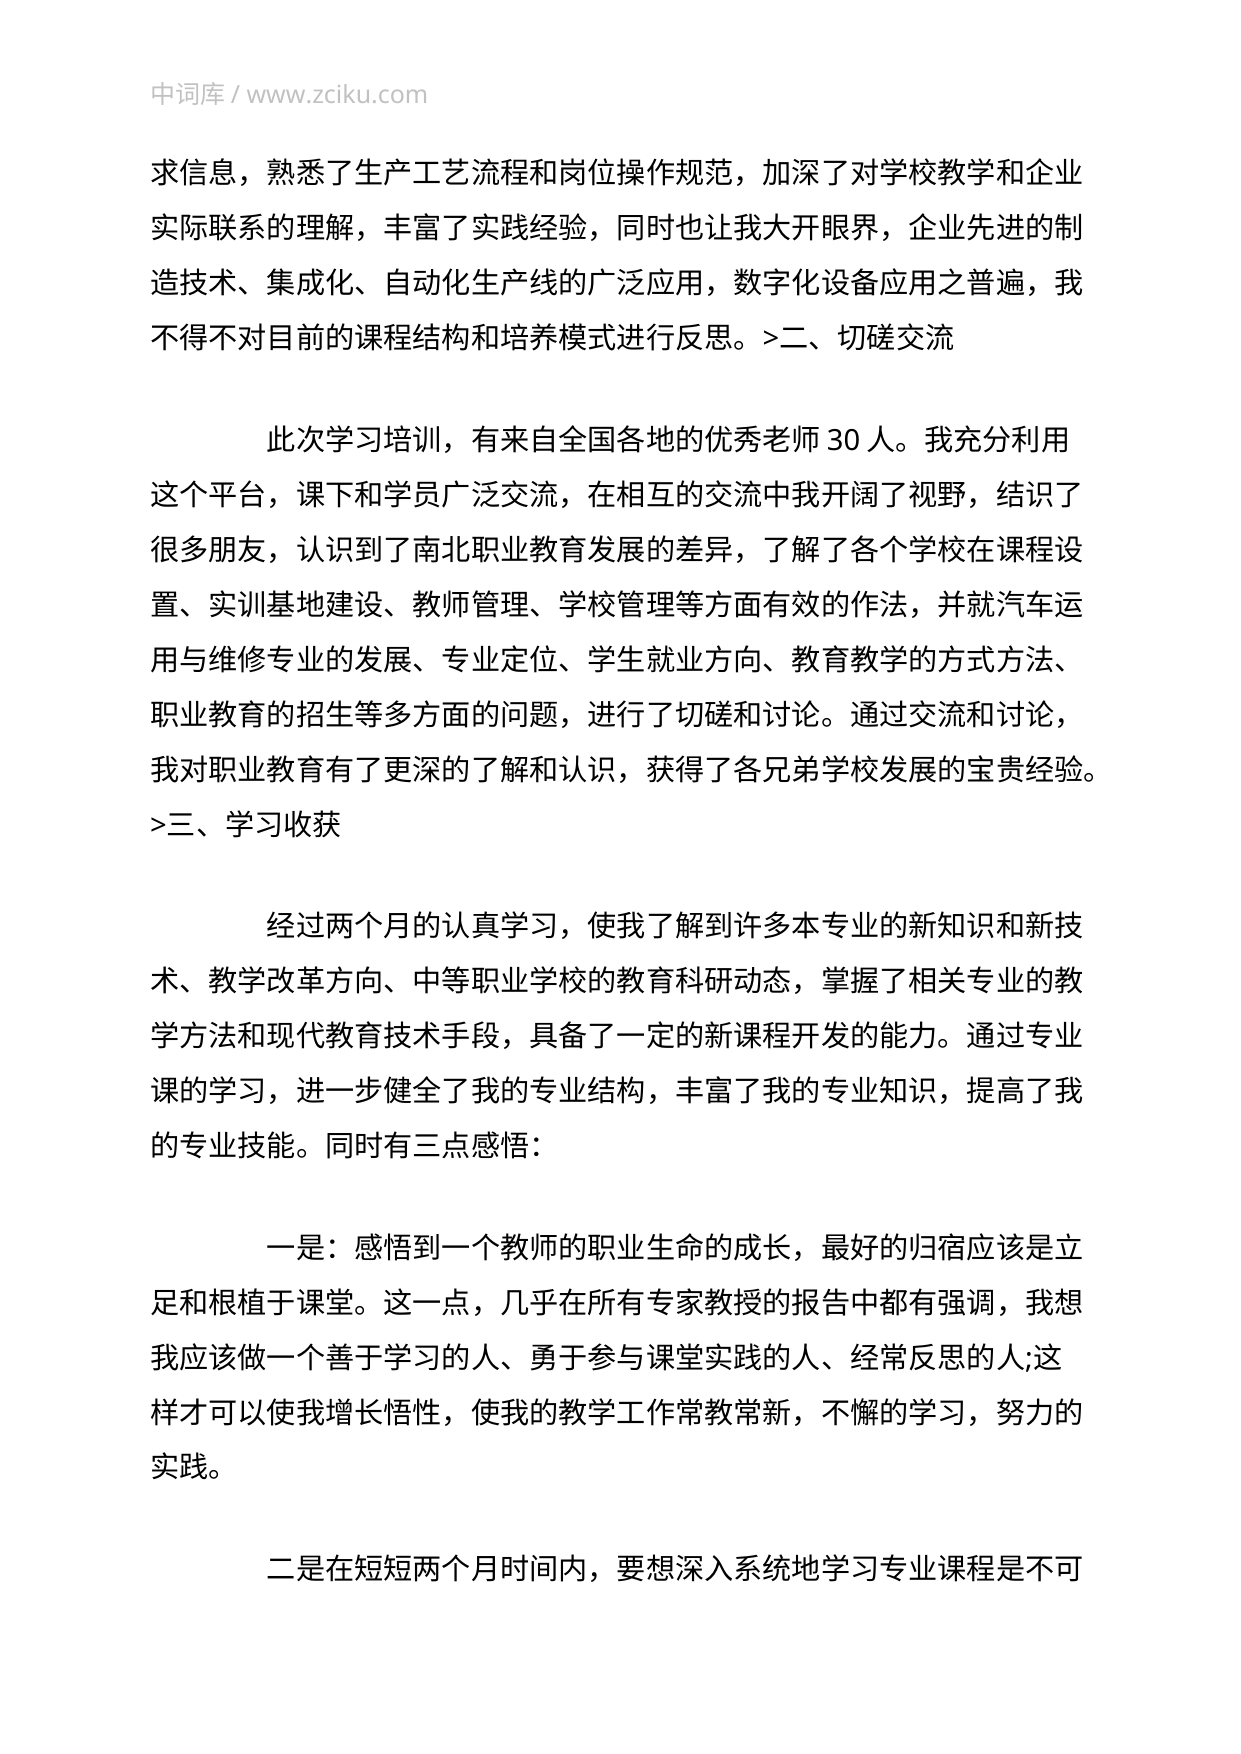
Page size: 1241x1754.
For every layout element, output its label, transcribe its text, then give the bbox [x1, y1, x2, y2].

text 此次学习培训，有来自全国各地的优秀老师30人。我充分利用这个平台，课下和学员广泛交流，在相互的交流中我开阔了视野，结识了很多朋友，认识到了南北职业教育发展的差异，了解了各个学校在课程设置、实训基地建设、教师管理、学校管理等方面有效的作法，并就汽车运用与维修专业的发展、专业定位、学生就业方向、教育教学的方式方法、职业教育的招生等多方面的问题，进行了切磋和讨论。通过交流和讨论，我对职业教育有了更深的了解和认识，获得了各兄弟学校发展的宝贵经验。>三、学习收获 [150, 417, 1090, 843]
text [150, 1546, 1090, 1588]
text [150, 150, 1090, 357]
text 一是：感悟到一个教师的职业生命的成长，最好的归宿应该是立足和根植于课堂。这一点，几乎在所有专家教授的报告中都有强调，我想我应该做一个善于学习的人、勇于参与课堂实践的人、经常反思的人;这样才可以使我增长悟性，使我的教学工作常教常新，不懈的学习，努力的实践。 [150, 1224, 1090, 1486]
text 经过两个月的认真学习，使我了解到许多本专业的新知识和新技术、教学改革方向、中等职业学校的教育科研动态，掌握了相关专业的教学方法和现代教育技术手段，具备了一定的新课程开发的能力。通过专业课的学习，进一步健全了我的专业结构，丰富了我的专业知识，提高了我的专业技能。同时有三点感悟： [150, 903, 1090, 1165]
